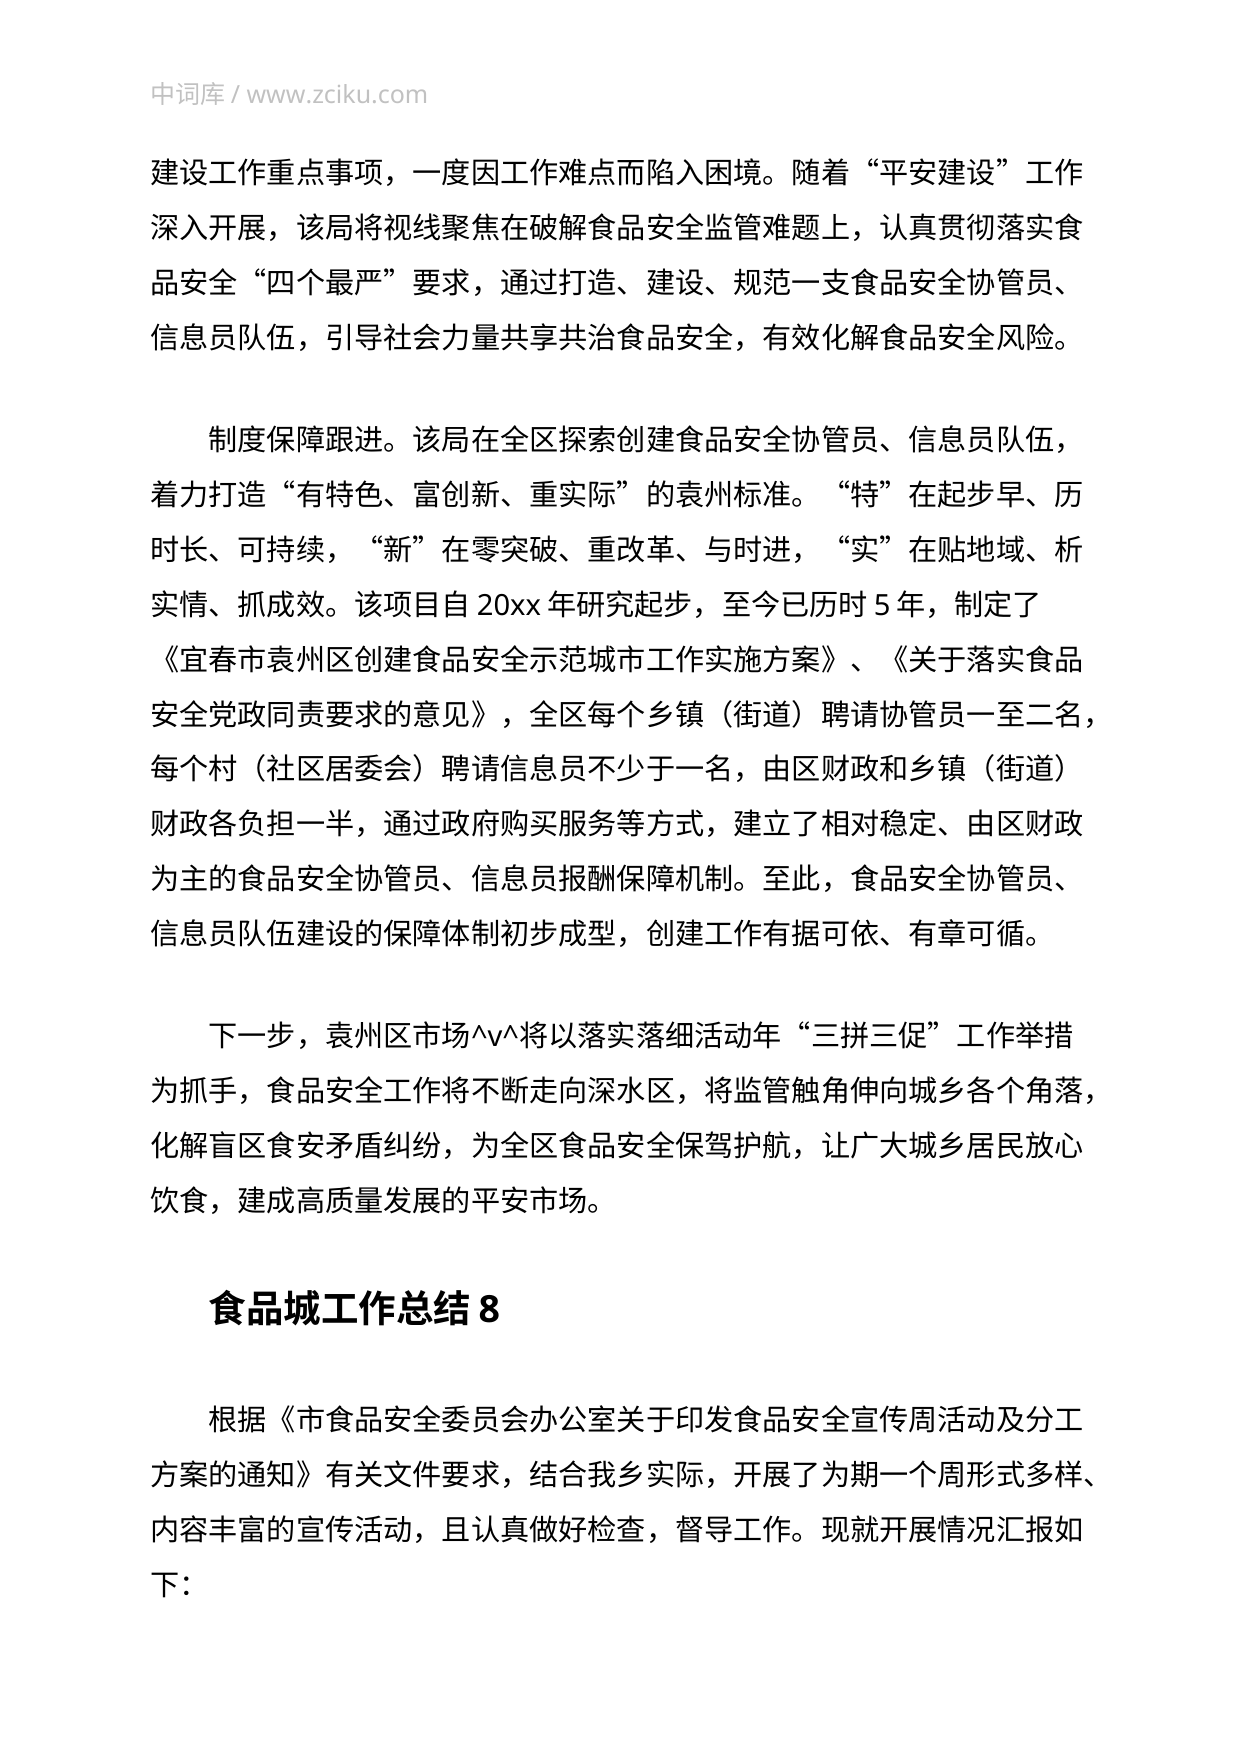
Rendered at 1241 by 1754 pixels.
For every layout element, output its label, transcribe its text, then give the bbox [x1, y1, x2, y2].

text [150, 150, 1090, 357]
text 下一步，袁州区市场^v^将以落实落细活动年“三拼三促”工作举措为抓手，食品安全工作将不断走向深水区，将监管触角伸向城乡各个角落，化解盲区食安矛盾纠纷，为全区食品安全保驾护航，让广大城乡居民放心饮食，建成高质量发展的平安市场。 [150, 1012, 1090, 1219]
text 根据《市食品安全委员会办公室关于印发食品安全宣传周活动及分工方案的通知》有关文件要求，结合我乡实际，开展了为期一个周形式多样、内容丰富的宣传活动，且认真做好检查，督导工作。现就开展情况汇报如下： [150, 1397, 1090, 1603]
text 食品城工作总结8 [150, 1279, 1090, 1333]
text 制度保障跟进。该局在全区探索创建食品安全协管员、信息员队伍，着力打造“有特色、富创新、重实际”的袁州标准。“特”在起步早、历时长、可持续，“新”在零突破、重改革、与时进，“实”在贴地域、析实情、抓成效。该项目自20xx年研究起步，至今已历时5年，制定了《宜春市袁州区创建食品安全示范城市工作实施方案》、《关于落实食品安全党政同责要求的意见》，全区每个乡镇（街道）聘请协管员一至二名，每个村（社区居委会）聘请信息员不少于一名，由区财政和乡镇（街道）财政各负担一半，通过政府购买服务等方式，建立了相对稳定、由区财政为主的食品安全协管员、信息员报酬保障机制。至此，食品安全协管员、信息员队伍建设的保障体制初步成型，创建工作有据可依、有章可循。 [150, 416, 1090, 953]
